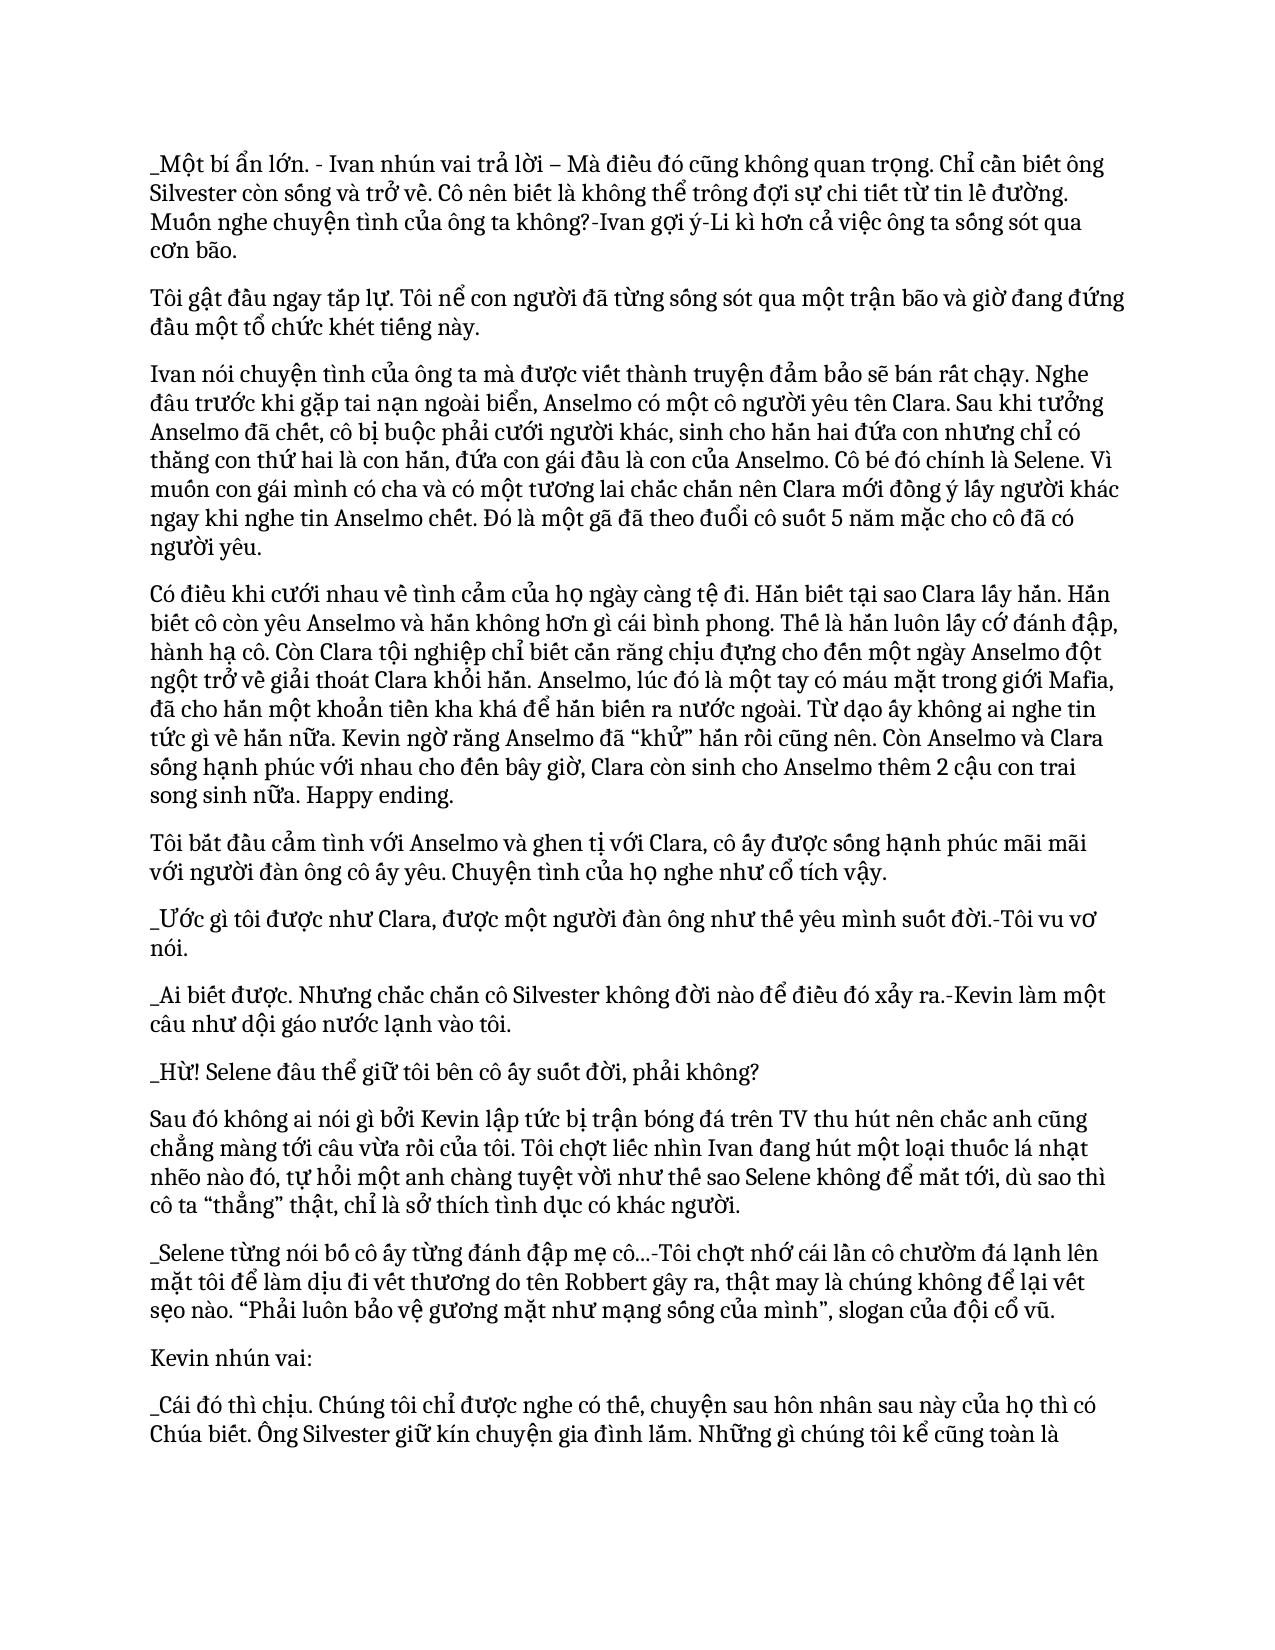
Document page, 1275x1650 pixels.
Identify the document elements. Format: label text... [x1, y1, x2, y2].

text Kevin nhún vai: [150, 1344, 1125, 1372]
text _Hừ! Selene đâu thể giữ tôi bên cô ấy suốt đời, phải không? [150, 1057, 1125, 1086]
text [150, 1391, 1125, 1449]
text _Ước gì tôi được như Clara, được một người đàn ông như thế yêu mình suốt đời.-Tôi vu vơ nói. [150, 905, 1125, 962]
text _Ai biết được. Nhưng chắc chắn cô Silvester không đời nào để điều đó xảy ra.-Kevin làm một câu như dội gáo nước lạnh vào tôi. [150, 981, 1125, 1039]
text Tôi gật đầu ngay tắp lự. Tôi nể con người đã từng sống sót qua một trận bão và giờ đang đứng đầu một tổ chức khét tiếng này. [150, 284, 1125, 341]
text _Selene từng nói bố cô ấy từng đánh đập mẹ cô...-Tôi chợt nhớ cái lần cô chườm đá lạnh lên mặt tôi để làm dịu đi vết thương do tên Robbert gây ra, thật may là chúng không để lại vết sẹo nào. “Phải luôn bảo vệ gương mặt như mạng sống của mình”, slogan của đội cổ vũ. [150, 1239, 1125, 1325]
text Tôi bắt đầu cảm tình với Anselmo và ghen tị với Clara, cô ấy được sống hạnh phúc mãi mãi với người đàn ông cô ấy yêu. Chuyện tình của họ nghe như cổ tích vậy. [150, 829, 1125, 886]
text _Một bí ẩn lớn. - Ivan nhún vai trả lời – Mà điều đó cũng không quan trọng. Chỉ cần biết ông Silvester còn sống và trở về. Cô nên biết là không thể trông đợi sự chi tiết từ tin lề đường. Muốn nghe chuyện tình của ông ta không?-Ivan gợi ý-Li kì hơn cả việc ông ta sống sót qua cơn bão. [150, 150, 1125, 265]
text Ivan nói chuyện tình của ông ta mà được viết thành truyện đảm bảo sẽ bán rất chạy. Nghe đâu trước khi gặp tai nạn ngoài biển, Anselmo có một cô người yêu tên Clara. Sau khi tưởng Anselmo đã chết, cô bị buộc phải cưới người khác, sinh cho hắn hai đứa con nhưng chỉ có thằng con thứ hai là con hắn, đứa con gái đầu là con của Anselmo. Cô bé đó chính là Selene. Vì muốn con gái mình có cha và có một tương lai chắc chắn nên Clara mới đồng ý lấy người khác ngay khi nghe tin Anselmo chết. Đó là một gã đã theo đuổi cô suốt 5 năm mặc cho cô đã có người yêu. [150, 360, 1125, 561]
text Có điều khi cưới nhau về tình cảm của họ ngày càng tệ đi. Hắn biết tại sao Clara lấy hắn. Hắn biết cô còn yêu Anselmo và hắn không hơn gì cái bình phong. Thế là hắn luôn lấy cớ đánh đập, hành hạ cô. Còn Clara tội nghiệp chỉ biết cắn răng chịu đựng cho đến một ngày Anselmo đột ngột trở về giải thoát Clara khỏi hắn. Anselmo, lúc đó là một tay có máu mặt trong giới Mafia, đã cho hắn một khoản tiền kha khá để hắn biến ra nước ngoài. Từ dạo ấy không ai nghe tin tức gì về hắn nữa. Kevin ngờ rằng Anselmo đã “khử” hắn rồi cũng nên. Còn Anselmo và Clara sống hạnh phúc với nhau cho đến bây giờ, Clara còn sinh cho Anselmo thêm 2 cậu con trai song sinh nữa. Happy ending. [150, 580, 1125, 810]
text Sau đó không ai nói gì bởi Kevin lập tức bị trận bóng đá trên TV thu hút nên chắc anh cũng chẳng màng tới câu vừa rồi của tôi. Tôi chợt liếc nhìn Ivan đang hút một loại thuốc lá nhạt nhẽo nào đó, tự hỏi một anh chàng tuyệt vời như thế sao Selene không để mắt tới, dù sao thì cô ta “thẳng” thật, chỉ là sở thích tình dục có khác người. [150, 1105, 1125, 1220]
